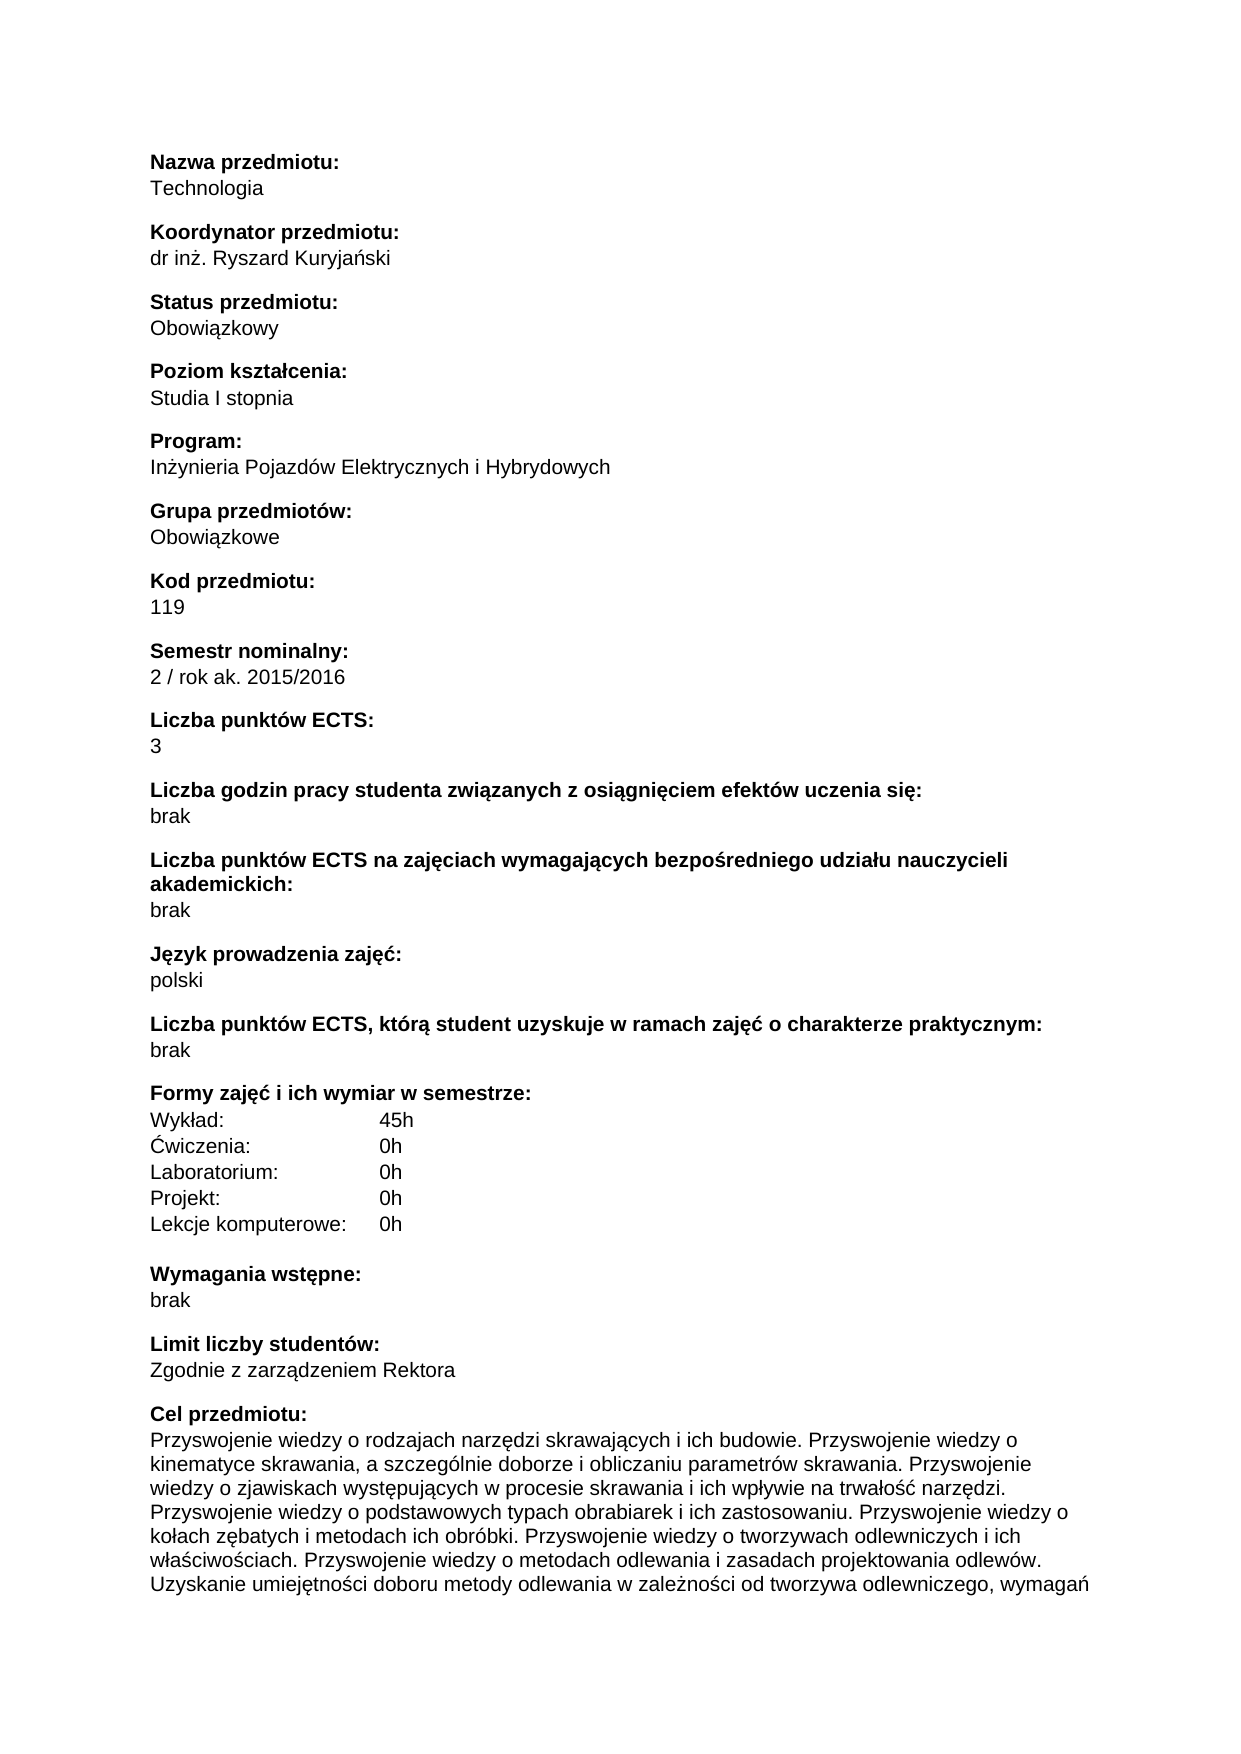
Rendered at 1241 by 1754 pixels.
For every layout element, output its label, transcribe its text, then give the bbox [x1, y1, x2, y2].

text Limit liczby studentów: [150, 1332, 1090, 1356]
table_cell Lekcje komputerowe: [140, 1212, 367, 1236]
text Liczba godzin pracy studenta związanych z osiągnięciem efektów uczenia się: [150, 778, 1090, 802]
text Liczba punktów ECTS, którą student uzyskuje w ramach zajęć o charakterze praktycznym: [150, 1011, 1090, 1035]
table_header Wykład: [140, 1108, 367, 1132]
table_cell 0h [369, 1184, 597, 1210]
table_cell Projekt: [140, 1186, 367, 1210]
text brak [150, 1037, 1090, 1061]
text 119 [150, 595, 1090, 619]
text Inżynieria Pojazdów Elektrycznych i Hybrydowych [150, 455, 1090, 479]
table_header 45h [369, 1108, 597, 1132]
text brak [150, 1288, 1090, 1312]
table_cell Laboratorium: [140, 1160, 367, 1184]
text Formy zajęć i ich wymiar w semestrze: [150, 1081, 1090, 1105]
table_cell 0h [369, 1132, 597, 1158]
text Status przedmiotu: [150, 289, 1090, 313]
text Studia I stopnia [150, 385, 1090, 409]
text Obowiązkowe [150, 525, 1090, 549]
text 2 / rok ak. 2015/2016 [150, 664, 1090, 688]
text Technologia [150, 176, 1090, 200]
text brak [150, 898, 1090, 922]
text Liczba punktów ECTS na zajęciach wymagających bezpośredniego udziału nauczycieli akademickich: [150, 848, 1090, 896]
text 3 [150, 734, 1090, 758]
text Program: [150, 429, 1090, 453]
text brak [150, 804, 1090, 828]
text Koordynator przedmiotu: [150, 220, 1090, 244]
text Grupa przedmiotów: [150, 499, 1090, 523]
table_cell 0h [369, 1158, 597, 1184]
text Semestr nominalny: [150, 638, 1090, 662]
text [150, 1428, 1090, 1595]
text Nazwa przedmiotu: [150, 150, 1090, 174]
text Kod przedmiotu: [150, 569, 1090, 593]
text Zgodnie z zarządzeniem Rektora [150, 1358, 1090, 1382]
text polski [150, 968, 1090, 992]
table_cell Ćwiczenia: [140, 1134, 367, 1158]
text Wymagania wstępne: [150, 1262, 1090, 1286]
text Obowiązkowy [150, 316, 1090, 339]
text Poziom kształcenia: [150, 359, 1090, 383]
table_cell 0h [369, 1210, 597, 1236]
text dr inż. Ryszard Kuryjański [150, 246, 1090, 270]
text Liczba punktów ECTS: [150, 708, 1090, 732]
text Język prowadzenia zajęć: [150, 942, 1090, 966]
text Cel przedmiotu: [150, 1402, 1090, 1426]
